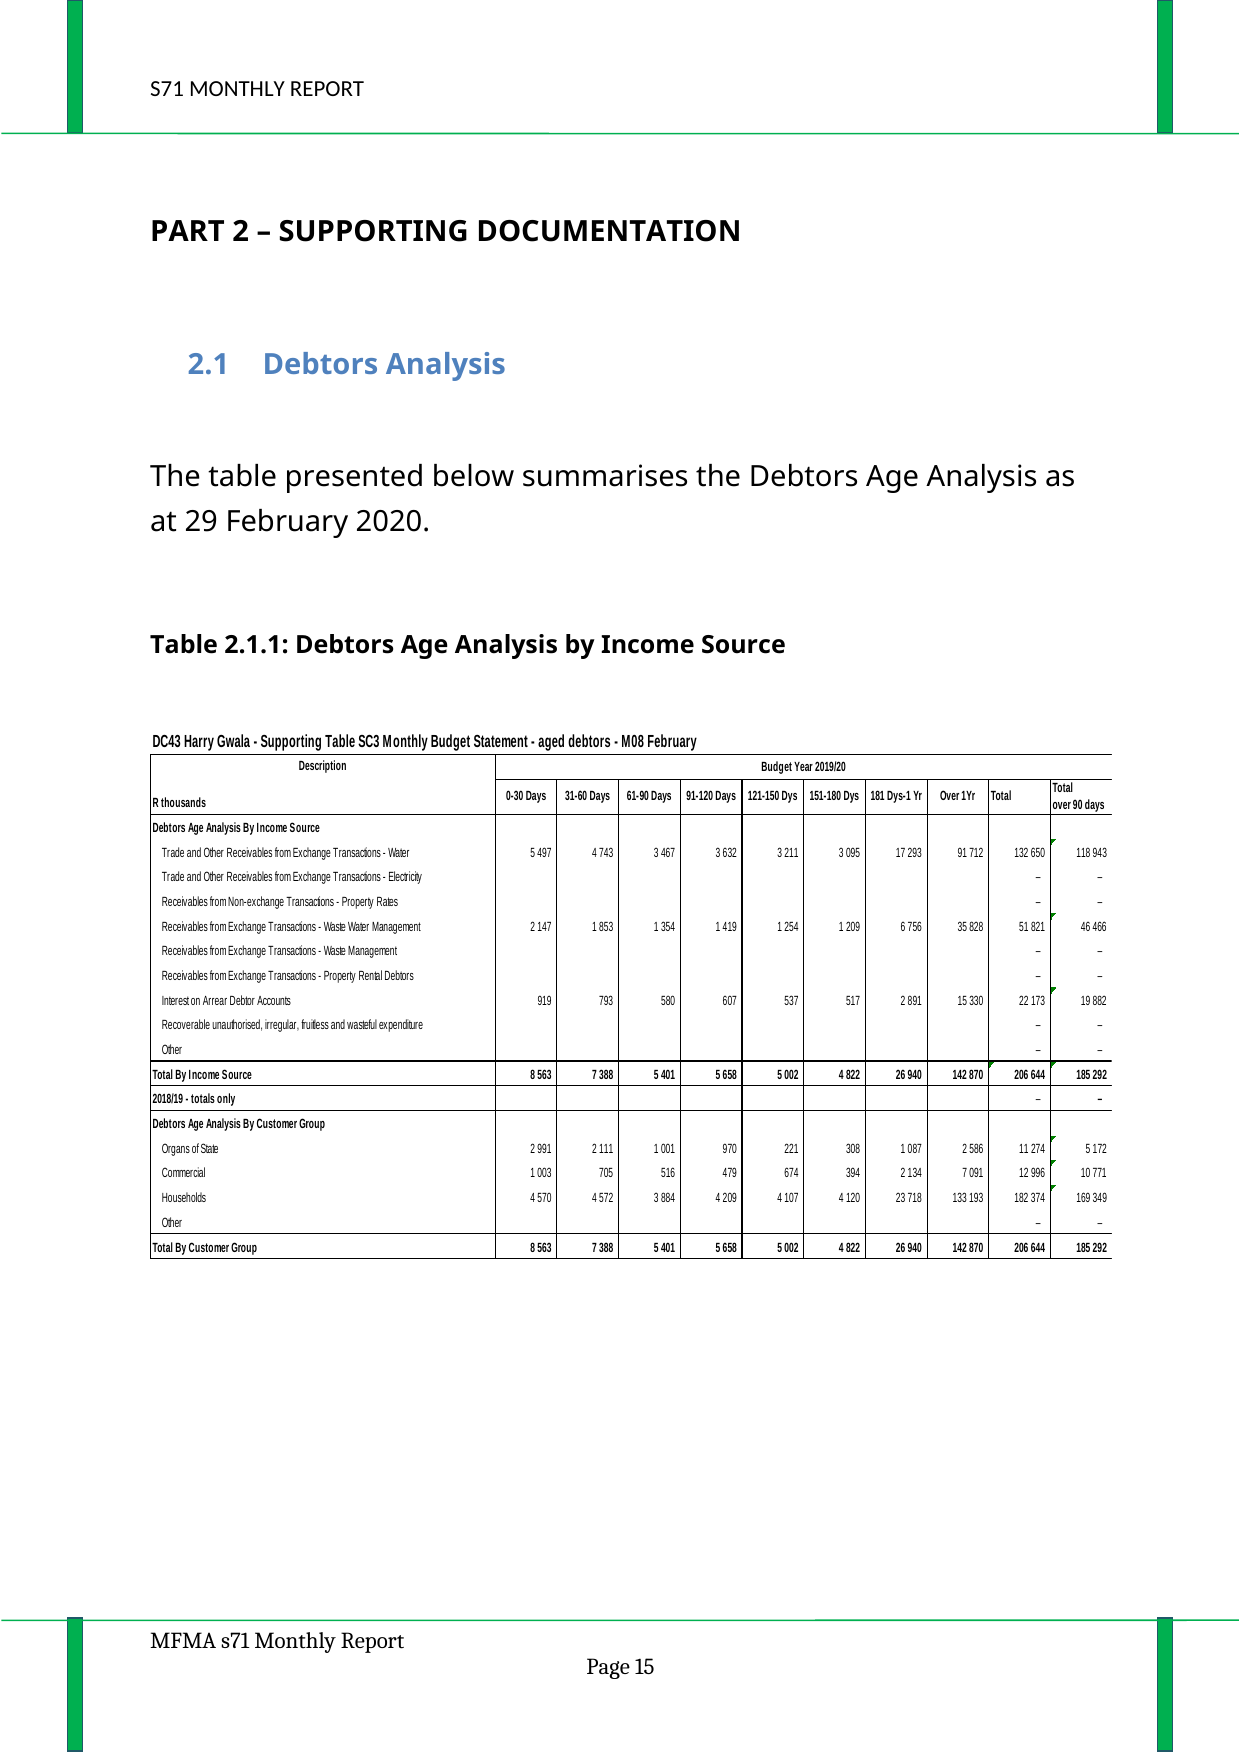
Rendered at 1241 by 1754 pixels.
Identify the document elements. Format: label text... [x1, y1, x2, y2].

text Table 2.1.1: Debtors Age Analysis by Income Source [150, 627, 1090, 661]
text PART 2 – SUPPORTING DOCUMENTATION [150, 210, 1090, 250]
list Debtors Analysis [187, 343, 1090, 383]
text The table presented below summarises the Debtors Age Analysis as at 29 February 2020. [150, 455, 1090, 540]
